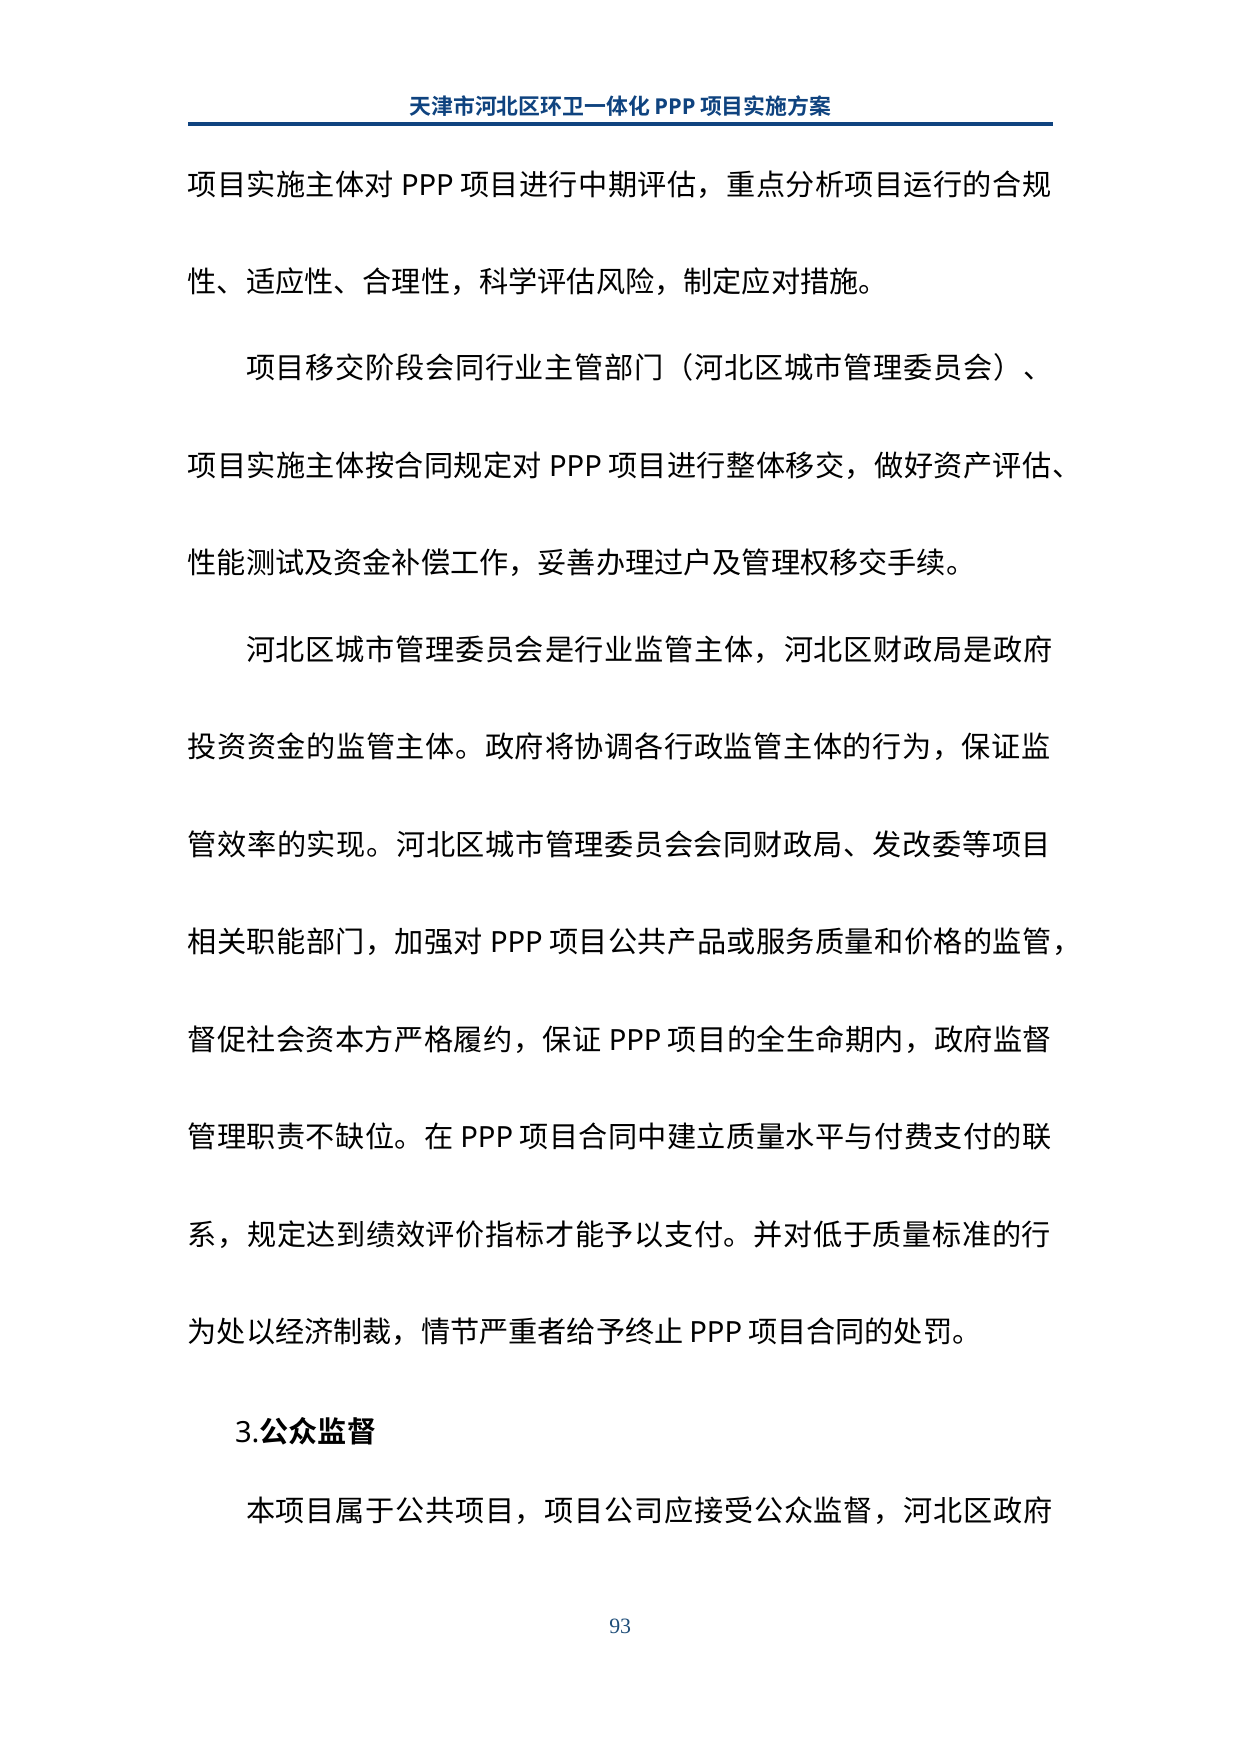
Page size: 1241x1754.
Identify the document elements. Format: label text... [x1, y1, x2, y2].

text 河北区城市管理委员会是行业监管主体，河北区财政局是政府投资资金的监管主体。政府将协调各行政监管主体的行为，保证监管效率的实现。河北区城市管理委员会会同财政局、发改委等项目相关职能部门，加强对PPP项目公共产品或服务质量和价格的监管，督促社会资本方严格履约，保证PPP项目的全生命期内，政府监督管理职责不缺位。在PPP项目合同中建立质量水平与付费支付的联系，规定达到绩效评价指标才能予以支付。并对低于质量标准的行为处以经济制裁，情节严重者给予终止PPP项目合同的处罚。 [187, 615, 1053, 1362]
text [187, 150, 1053, 312]
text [187, 1476, 1053, 1541]
text 项目移交阶段会同行业主管部门（河北区城市管理委员会）、项目实施主体按合同规定对PPP项目进行整体移交，做好资产评估、性能测试及资金补偿工作，妥善办理过户及管理权移交手续。 [187, 334, 1053, 594]
subtitle 公众监督 [187, 1408, 1053, 1451]
